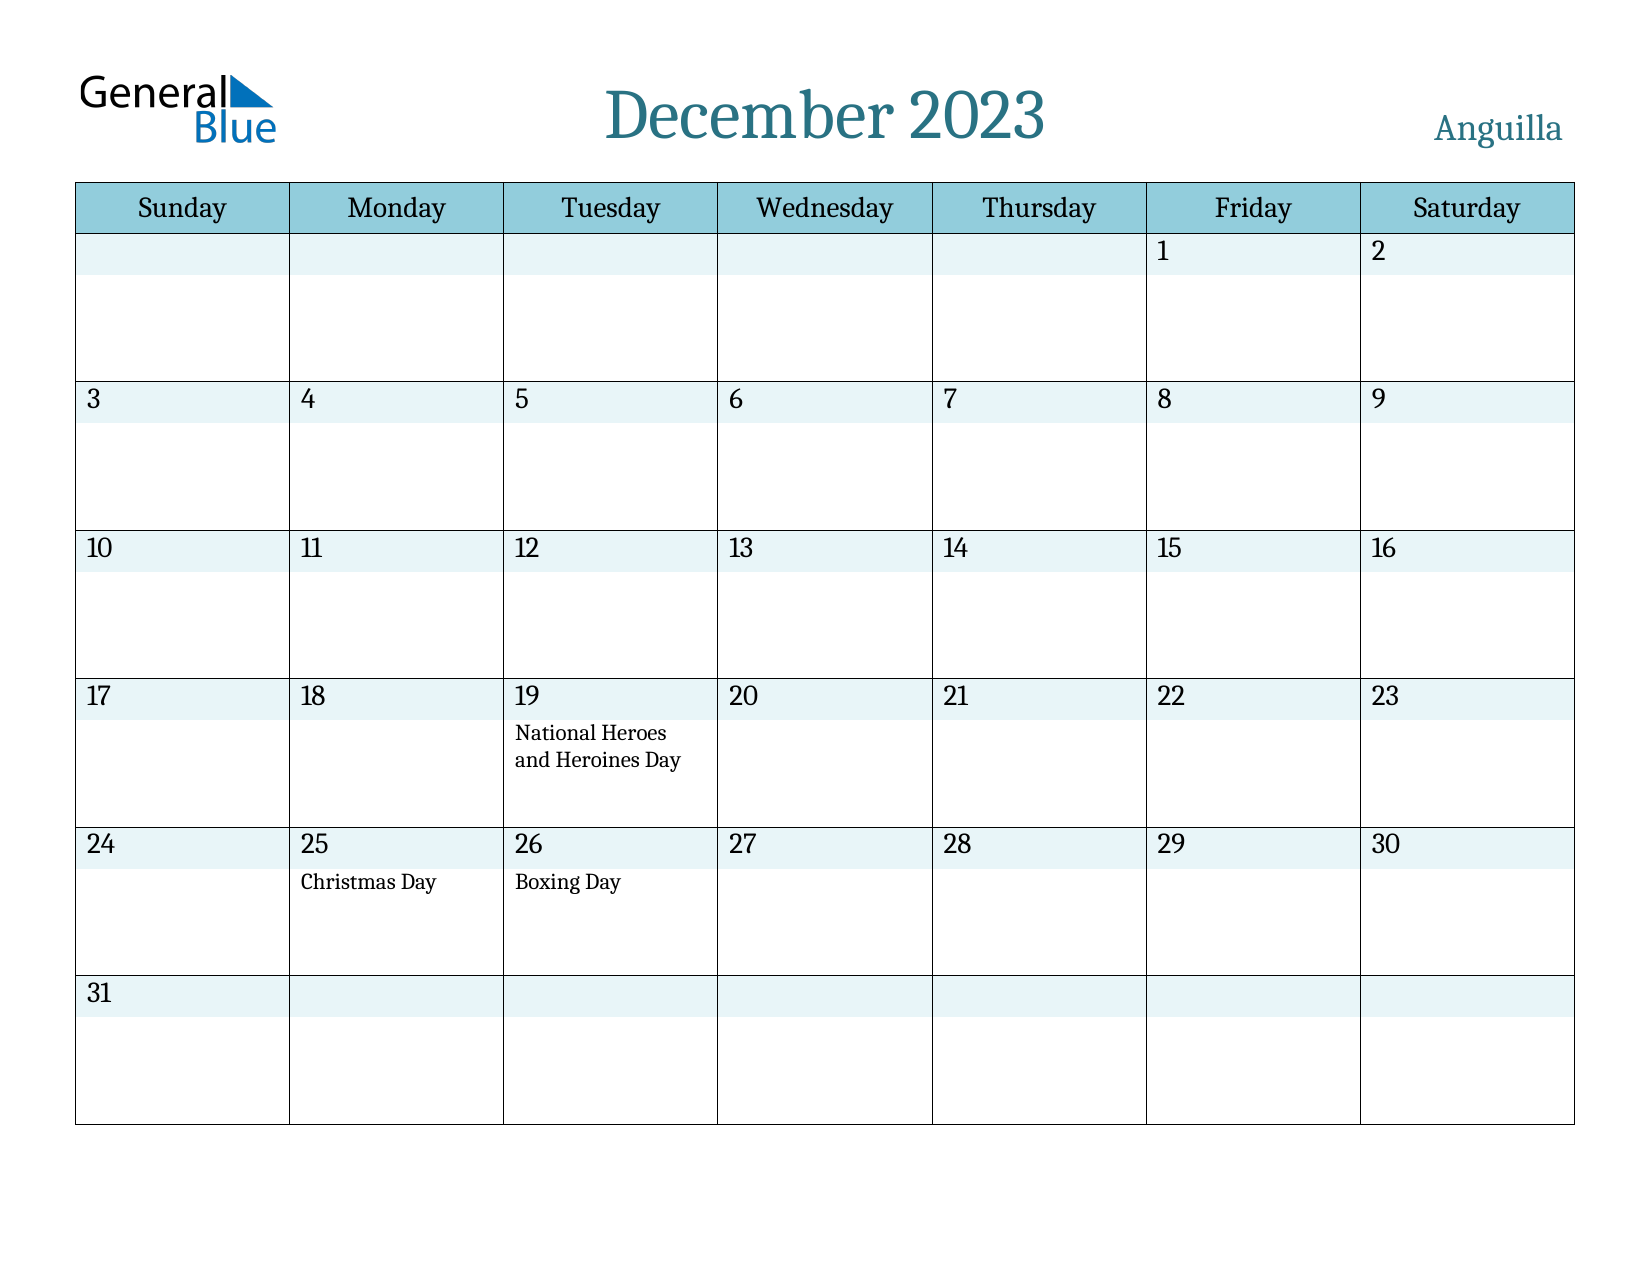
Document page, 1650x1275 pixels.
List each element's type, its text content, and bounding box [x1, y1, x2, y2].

table_cell [933, 1017, 1146, 1123]
table_cell [1147, 423, 1360, 530]
table_cell [504, 1017, 717, 1123]
table_cell [1147, 976, 1360, 1017]
table_cell [1147, 720, 1360, 827]
table_cell [1361, 572, 1574, 678]
table_cell 3 [76, 382, 289, 423]
table_cell [76, 869, 289, 975]
table_cell [718, 869, 932, 975]
table_cell [1361, 976, 1574, 1017]
table_cell [1147, 572, 1360, 678]
table_cell 27 [718, 828, 932, 869]
table_cell Thursday [933, 183, 1146, 233]
table_cell Wednesday [718, 183, 932, 233]
table_cell [933, 869, 1146, 975]
table_cell [1361, 720, 1574, 827]
table_cell 30 [1361, 828, 1574, 869]
table_cell 1 [1147, 234, 1360, 275]
table_cell [504, 234, 717, 275]
table_cell 29 [1147, 828, 1360, 869]
table_cell 28 [933, 828, 1146, 869]
table_header Anguilla [1146, 75, 1574, 182]
table_cell [290, 1017, 503, 1123]
table_cell 23 [1361, 679, 1574, 720]
table_cell [1361, 423, 1574, 530]
table_cell 31 [76, 976, 289, 1017]
table_cell 2 [1361, 234, 1574, 275]
table_cell 8 [1147, 382, 1360, 423]
table_cell 12 [504, 531, 717, 572]
table_cell [933, 976, 1146, 1017]
table_cell [1147, 869, 1360, 975]
table_cell [718, 1017, 932, 1123]
table_cell [933, 275, 1146, 381]
table_cell 24 [76, 828, 289, 869]
table_cell 7 [933, 382, 1146, 423]
table_cell [504, 976, 717, 1017]
table_cell [1147, 1017, 1360, 1123]
table_cell National Heroes and Heroines Day [504, 720, 717, 827]
table_cell [290, 423, 503, 530]
table_header [76, 75, 503, 182]
table_cell [504, 423, 717, 530]
table_cell 20 [718, 679, 932, 720]
table_cell 17 [76, 679, 289, 720]
table_cell [718, 275, 932, 381]
table_cell [1147, 275, 1360, 381]
table_cell [718, 423, 932, 530]
table_cell Sunday [76, 183, 289, 233]
table_cell [933, 572, 1146, 678]
table_cell 13 [718, 531, 932, 572]
table_cell [933, 234, 1146, 275]
table_cell [718, 976, 932, 1017]
table_cell 11 [290, 531, 503, 572]
table_cell [1361, 275, 1574, 381]
table_cell [504, 275, 717, 381]
table_cell [290, 720, 503, 827]
table_cell [933, 423, 1146, 530]
picture [80, 75, 276, 143]
table_cell 26 [504, 828, 717, 869]
table_cell 14 [933, 531, 1146, 572]
table_cell 15 [1147, 531, 1360, 572]
table_cell [76, 234, 289, 275]
table_cell Boxing Day [504, 869, 717, 975]
table_cell 10 [76, 531, 289, 572]
table_cell [76, 423, 289, 530]
table_cell 4 [290, 382, 503, 423]
table_cell [290, 234, 503, 275]
table_cell [290, 275, 503, 381]
table_cell 19 [504, 679, 717, 720]
table_cell [290, 572, 503, 678]
table_cell [1361, 869, 1574, 975]
table_cell [504, 572, 717, 678]
table_cell [76, 275, 289, 381]
table_cell Tuesday [504, 183, 717, 233]
table_cell [290, 976, 503, 1017]
table_cell 22 [1147, 679, 1360, 720]
table_cell [718, 234, 932, 275]
table_cell [718, 720, 932, 827]
table_cell [76, 1017, 289, 1123]
table_cell 9 [1361, 382, 1574, 423]
table_cell Christmas Day [290, 869, 503, 975]
table_cell 5 [504, 382, 717, 423]
table_cell [718, 572, 932, 678]
table_cell 16 [1361, 531, 1574, 572]
table_cell Saturday [1361, 183, 1574, 233]
table_cell 21 [933, 679, 1146, 720]
table_cell [933, 720, 1146, 827]
table_cell Monday [290, 183, 503, 233]
table_cell [76, 572, 289, 678]
table_cell 18 [290, 679, 503, 720]
table_cell [1361, 1017, 1574, 1123]
table_header December 2023 [504, 75, 1146, 182]
table_cell 6 [718, 382, 932, 423]
table_cell 25 [290, 828, 503, 869]
table_cell Friday [1147, 183, 1360, 233]
table_cell [76, 720, 289, 827]
